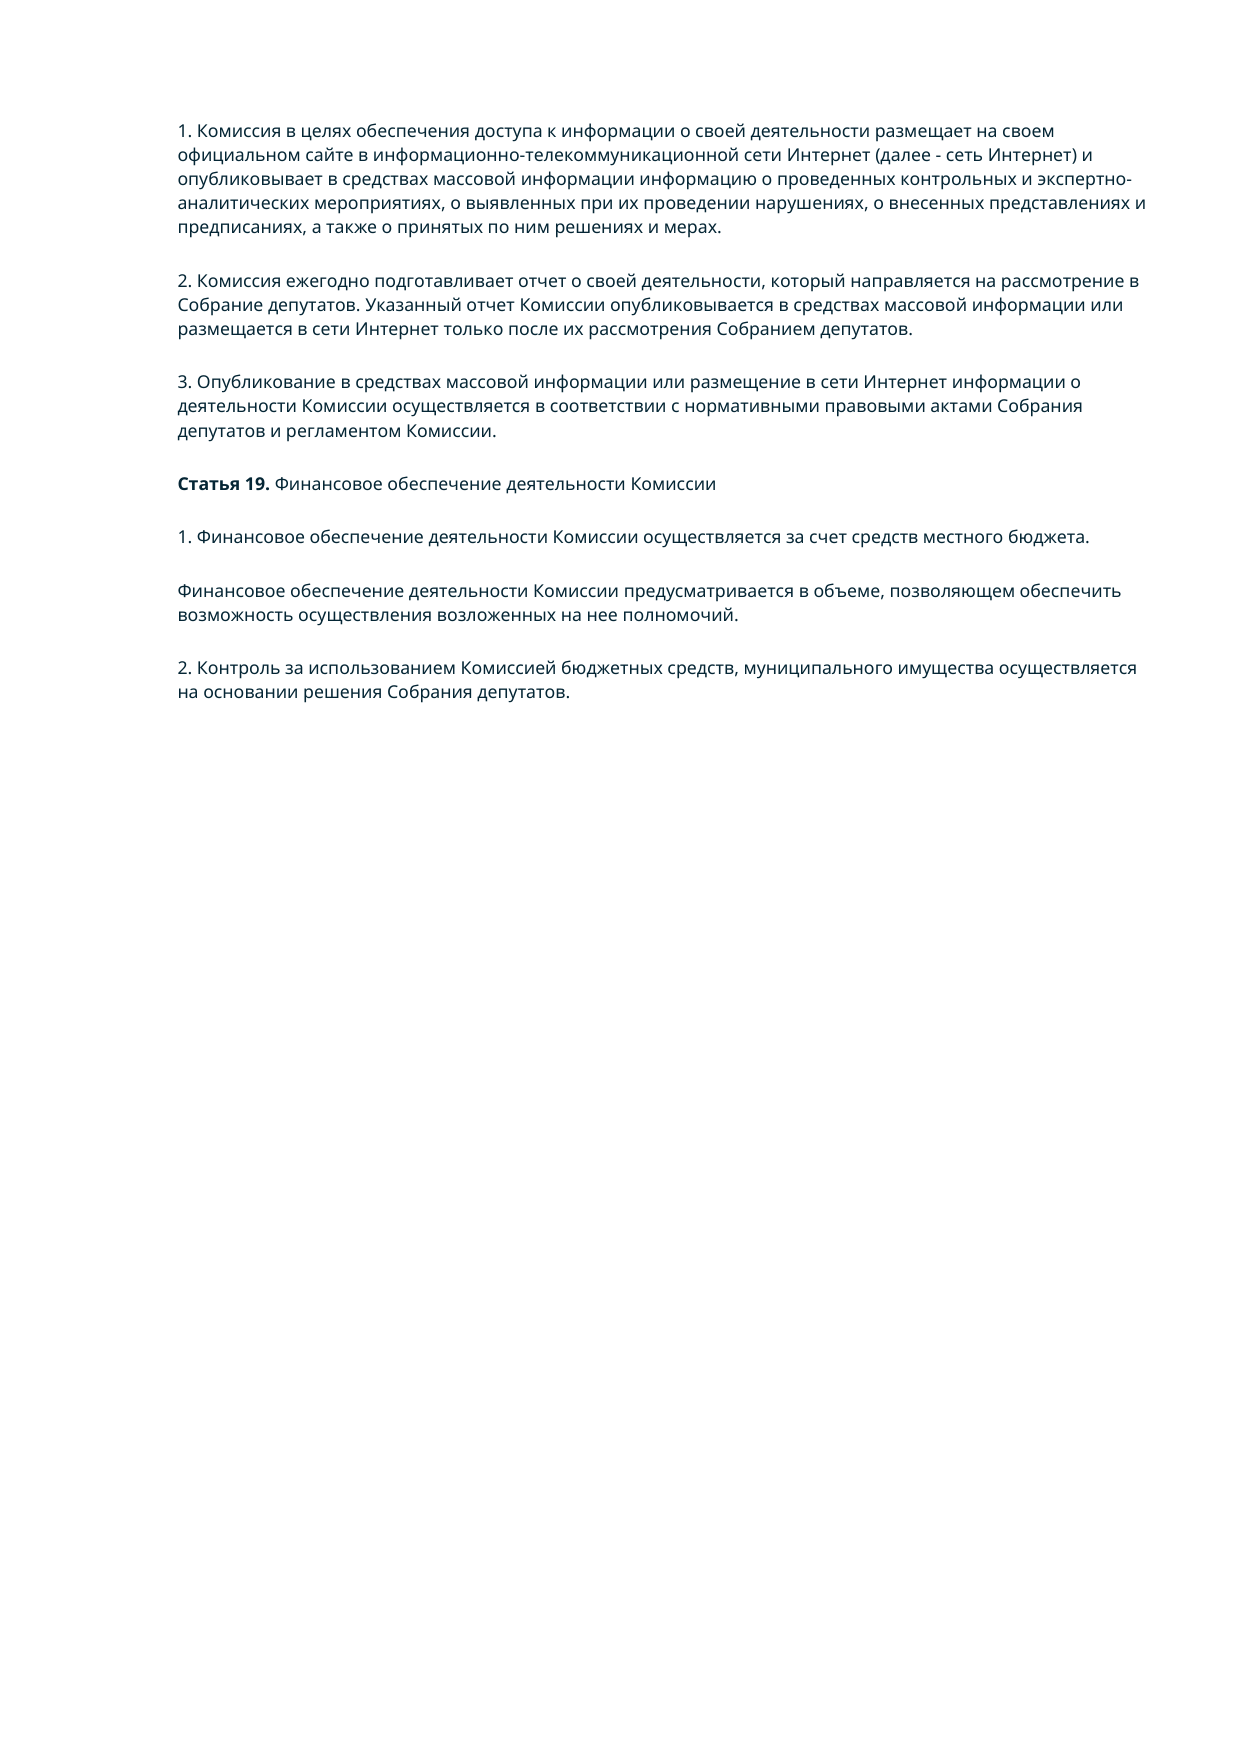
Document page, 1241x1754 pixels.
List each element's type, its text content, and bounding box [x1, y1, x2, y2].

text 2. Комиссия ежегодно подготавливает отчет о своей деятельности, который направляется на рассмотрение в Собрание депутатов. Указанный отчет Комиссии опубликовывается в средствах массовой информации или размещается в сети Интернет только после их рассмотрения Собранием депутатов. [177, 268, 1152, 341]
text 3. Опубликование в средствах массовой информации или размещение в сети Интернет информации о деятельности Комиссии осуществляется в соответствии с нормативными правовыми актами Собрания депутатов и регламентом Комиссии. [177, 370, 1152, 442]
text Статья 19. Финансовое обеспечение деятельности Комиссии [177, 471, 1152, 496]
text 1. Финансовое обеспечение деятельности Комиссии осуществляется за счет средств местного бюджета. [177, 525, 1152, 549]
text 2. Контроль за использованием Комиссией бюджетных средств, муниципального имущества осуществляется на основании решения Собрания депутатов. [177, 656, 1152, 704]
text Финансовое обеспечение деятельности Комиссии предусматривается в объеме, позволяющем обеспечить возможность осуществления возложенных на нее полномочий. [177, 578, 1152, 626]
text 1. Комиссия в целях обеспечения доступа к информации о своей деятельности размещает на своем официальном сайте в информационно-телекоммуникационной сети Интернет (далее - сеть Интернет) и опубликовывает в средствах массовой информации информацию о проведенных контрольных и экспертно-аналитических мероприятиях, о выявленных при их проведении нарушениях, о внесенных представлениях и предписаниях, а также о принятых по ним решениях и мерах. [177, 118, 1152, 239]
